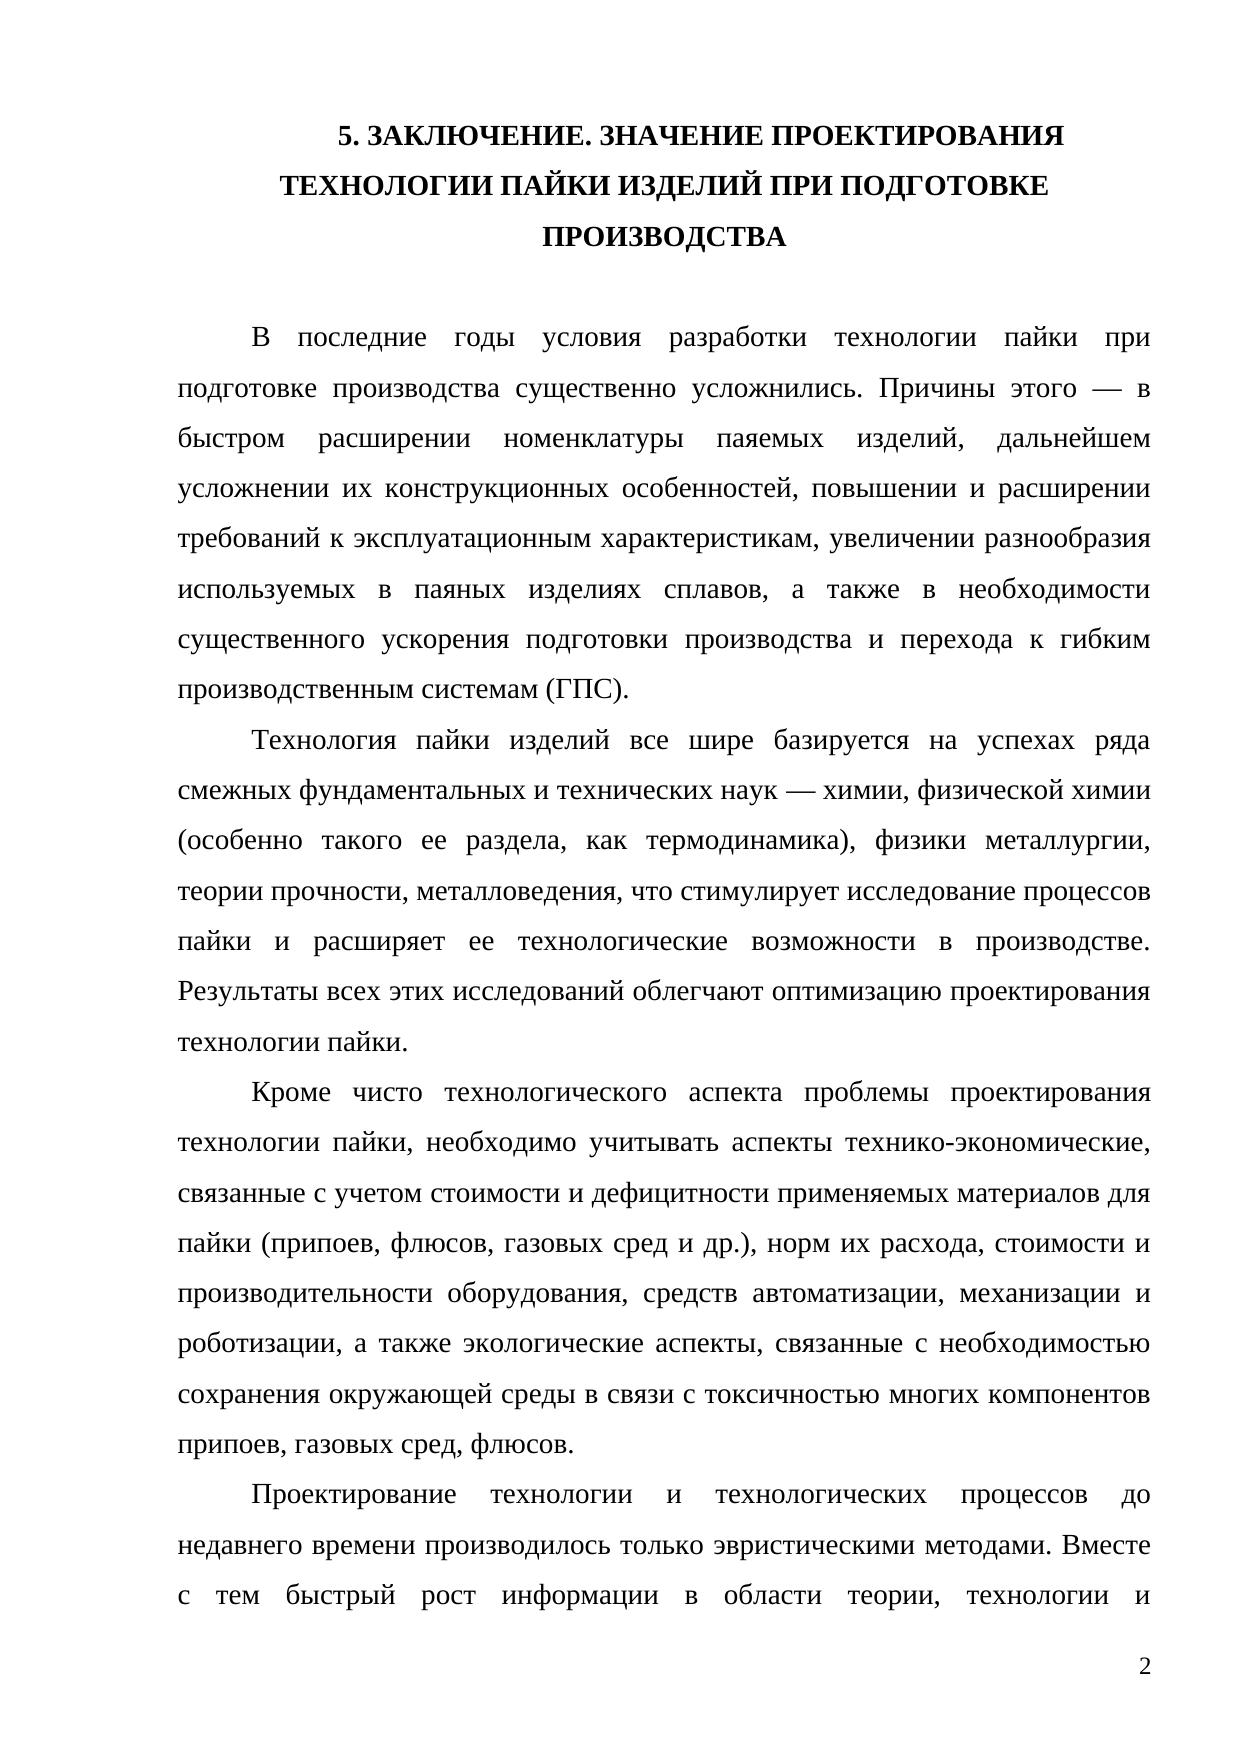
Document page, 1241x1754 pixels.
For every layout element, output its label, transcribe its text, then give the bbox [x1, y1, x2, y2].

text Кроме чисто технологического аспекта проблемы проектирования технологии пайки, необходимо учитывать аспекты технико-экономические, связанные с учетом стоимости и дефицитности применяемых материалов для пайки (припоев, флюсов, газовых сред и др.), норм их расхода, стоимости и производительности оборудования, средств автоматизации, механизации и роботизации, а также экологические аспекты, связанные с необходимостью сохранения окружающей среды в связи с токсичностью многих компонентов припоев, газовых сред, флюсов. [177, 1074, 1152, 1460]
text Технология пайки изделий все шире базируется на успехах ряда смежных фундаментальных и технических наук — химии, физической химии (особенно такого ее раздела, как термодинамика), физики металлургии, теории прочности, металловедения, что стимулирует исследование процессов пайки и расширяет ее технологические возможности в производстве. Результаты всех этих исследований облегчают оптимизацию проектирования технологии пайки. [177, 722, 1152, 1057]
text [177, 1477, 1152, 1611]
text В последние годы условия разработки технологии пайки при подготовке производства существенно усложнились. Причины этого — в быстром расширении номенклатуры паяемых изделий, дальнейшем усложнении их конструкционных особенностей, повышении и расширении требований к эксплуатационным характеристикам, увеличении разнообразия используемых в паяных изделиях сплавов, а также в необходимости существенного ускорения подготовки производства и перехода к гибким производственным системам (ГПС). [177, 319, 1152, 705]
text 5. ЗАКЛЮЧЕНИЕ. ЗНАЧЕНИЕ ПРОЕКТИРОВАНИЯ ТЕХНОЛОГИИ ПАЙКИ ИЗДЕЛИЙ ПРИ ПОДГОТОВКЕ ПРОИЗВОДСТВА [177, 118, 1152, 252]
